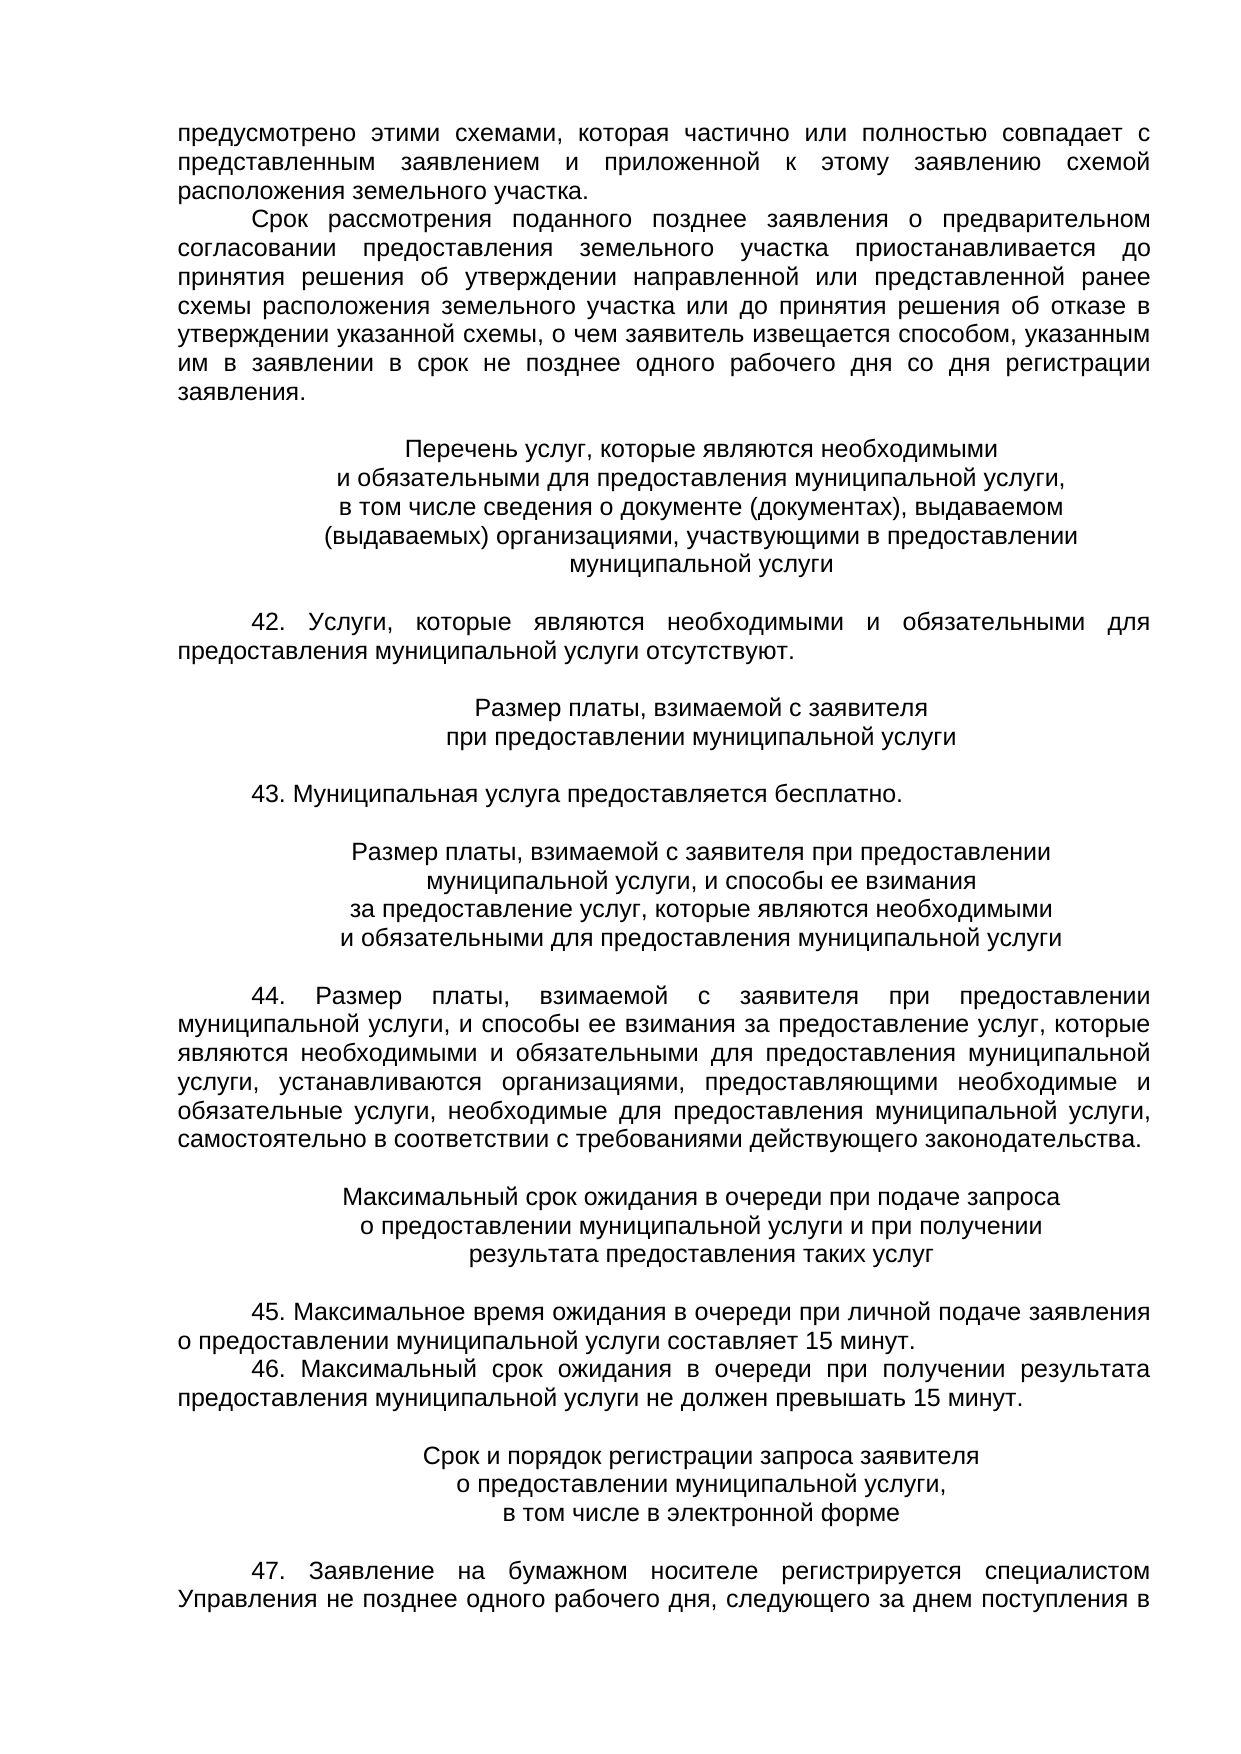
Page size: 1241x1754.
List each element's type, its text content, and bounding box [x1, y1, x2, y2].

text 42. Услуги, которые являются необходимыми и обязательными для предоставления муниципальной услуги отсутствуют. [177, 607, 1152, 664]
text при предоставлении муниципальной услуги [177, 722, 1152, 751]
text (выдаваемых) организациями, участвующими в предоставлении [177, 521, 1152, 549]
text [177, 118, 1152, 204]
text 46. Максимальный срок ожидания в очереди при получении результата предоставления муниципальной услуги не должен превышать 15 минут. [177, 1354, 1152, 1412]
text за предоставление услуг, которые являются необходимыми [177, 894, 1152, 923]
text муниципальной услуги [177, 549, 1152, 578]
text 45. Максимальное время ожидания в очереди при личной подаче заявления о предоставлении муниципальной услуги составляет 15 минут. [177, 1297, 1152, 1354]
text Размер платы, взимаемой с заявителя [177, 693, 1152, 722]
text Размер платы, взимаемой с заявителя при предоставлении [177, 837, 1152, 866]
text и обязательными для предоставления муниципальной услуги [177, 923, 1152, 952]
text Перечень услуг, которые являются необходимыми [177, 434, 1152, 463]
text в том числе в электронной форме [177, 1498, 1152, 1527]
text муниципальной услуги, и способы ее взимания [177, 866, 1152, 894]
text в том числе сведения о документе (документах), выдаваемом [177, 492, 1152, 521]
text Срок и порядок регистрации запроса заявителя [177, 1441, 1152, 1469]
text о предоставлении муниципальной услуги, [177, 1469, 1152, 1498]
text Максимальный срок ожидания в очереди при подаче запроса [177, 1182, 1152, 1211]
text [177, 1556, 1152, 1613]
text результата предоставления таких услуг [177, 1239, 1152, 1268]
text 43. Муниципальная услуга предоставляется бесплатно. [177, 779, 1152, 808]
text и обязательными для предоставления муниципальной услуги, [177, 463, 1152, 492]
text о предоставлении муниципальной услуги и при получении [177, 1211, 1152, 1239]
text Срок рассмотрения поданного позднее заявления о предварительном согласовании предоставления земельного участка приостанавливается до принятия решения об утверждении направленной или представленной ранее схемы расположения земельного участка или до принятия решения об отказе в утверждении указанной схемы, о чем заявитель извещается способом, указанным им в заявлении в срок не позднее одного рабочего дня со дня регистрации заявления. [177, 204, 1152, 406]
text 44. Размер платы, взимаемой с заявителя при предоставлении муниципальной услуги, и способы ее взимания за предоставление услуг, которые являются необходимыми и обязательными для предоставления муниципальной услуги, устанавливаются организациями, предоставляющими необходимые и обязательные услуги, необходимые для предоставления муниципальной услуги, самостоятельно в соответствии с требованиями действующего законодательства. [177, 981, 1152, 1153]
